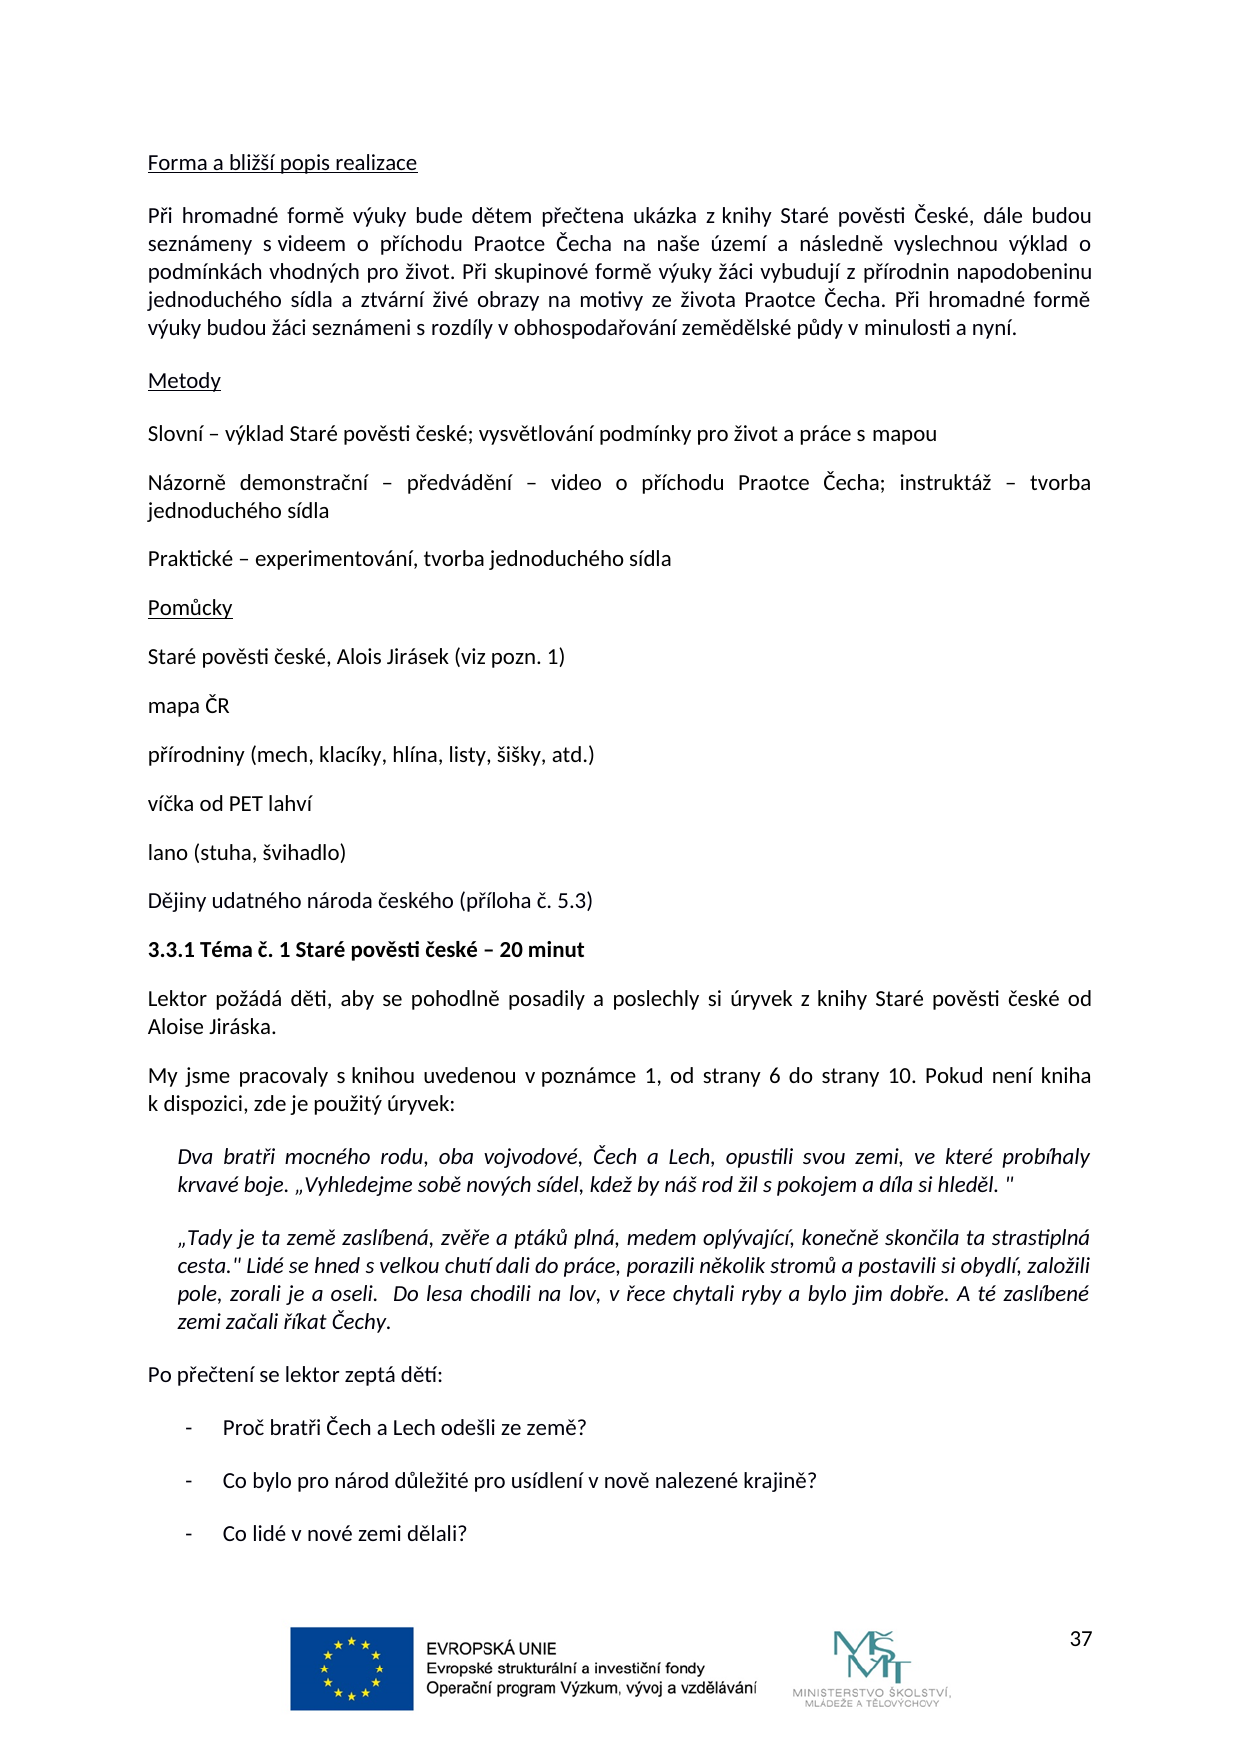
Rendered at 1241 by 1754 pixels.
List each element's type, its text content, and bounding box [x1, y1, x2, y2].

text Při hromadné formě výuky bude dětem přečtena ukázka z knihy Staré pověsti České, dále budou seznámeny s videem o příchodu Praotce Čecha na naše území a následně vyslechnou výklad o podmínkách vhodných pro život. Při skupinové formě výuky žáci vybudují z přírodnin napodobeninu jednoduchého sídla a ztvární živé obrazy na motivy ze života Praotce Čecha. Při hromadné formě výuky budou žáci seznámeni s rozdíly v obhospodařování zemědělské půdy v minulosti a nyní. [148, 201, 1092, 341]
text Dva bratři mocného rodu, oba vojvodové, Čech a Lech, opustili svou zemi, ve které probíhaly krvavé boje. „Vyhledejme sobě nových sídel, kdež by náš rod žil s pokojem a díla si hleděl. " [177, 1142, 1092, 1198]
text „Tady je ta země zaslíbená, zvěře a ptáků plná, medem oplývající, konečně skončila ta strastiplná cesta." Lidé se hned s velkou chutí dali do práce, porazili několik stromů a postavili si obydlí, založili pole, zorali je a oseli. Do lesa chodili na lov, v řece chytali ryby a bylo jim dobře. A té zaslíbené zemi začali říkat Čechy. [177, 1223, 1092, 1335]
text Názorně demonstrační – předvádění – video o příchodu Praotce Čecha; instruktáž – tvorba jednoduchého sídla [148, 468, 1092, 524]
list Co bylo pro národ důležité pro usídlení v nově nalezené krajině? [185, 1466, 1092, 1494]
text Staré pověsti české, Alois Jirásek (viz pozn. 1) [148, 642, 1092, 670]
text Praktické – experimentování, tvorba jednoduchého sídla [148, 544, 1092, 573]
text mapa ČR [148, 691, 1092, 719]
text Pomůcky [148, 593, 1092, 621]
text Po přečtení se lektor zeptá dětí: [148, 1360, 1092, 1388]
picture [247, 1584, 993, 1753]
text přírodniny (mech, klacíky, hlína, listy, šišky, atd.) [148, 740, 1092, 768]
list Proč bratři Čech a Lech odešli ze země? [185, 1413, 1092, 1441]
list Co lidé v nové zemi dělali? [185, 1519, 1092, 1547]
text 3.3.1 Téma č. 1 Staré pověsti české – 20 minut [148, 935, 1092, 963]
text lano (stuha, švihadlo) [148, 838, 1092, 866]
text Lektor požádá děti, aby se pohodlně posadily a poslechly si úryvek z knihy Staré pověsti české od Aloise Jiráska. [148, 984, 1092, 1040]
text Metody [148, 366, 1092, 394]
text Forma a bližší popis realizace [148, 148, 1092, 176]
text Dějiny udatného národa českého (příloha č. 5.3) [148, 887, 1092, 914]
text víčka od PET lahví [148, 789, 1092, 817]
text Slovní – výklad Staré pověsti české; vysvětlování podmínky pro život a práce s mapou [148, 419, 1092, 447]
text My jsme pracovaly s knihou uvedenou v poznámce 1, od strany 6 do strany 10. Pokud není kniha k dispozici, zde je použitý úryvek: [148, 1061, 1092, 1117]
